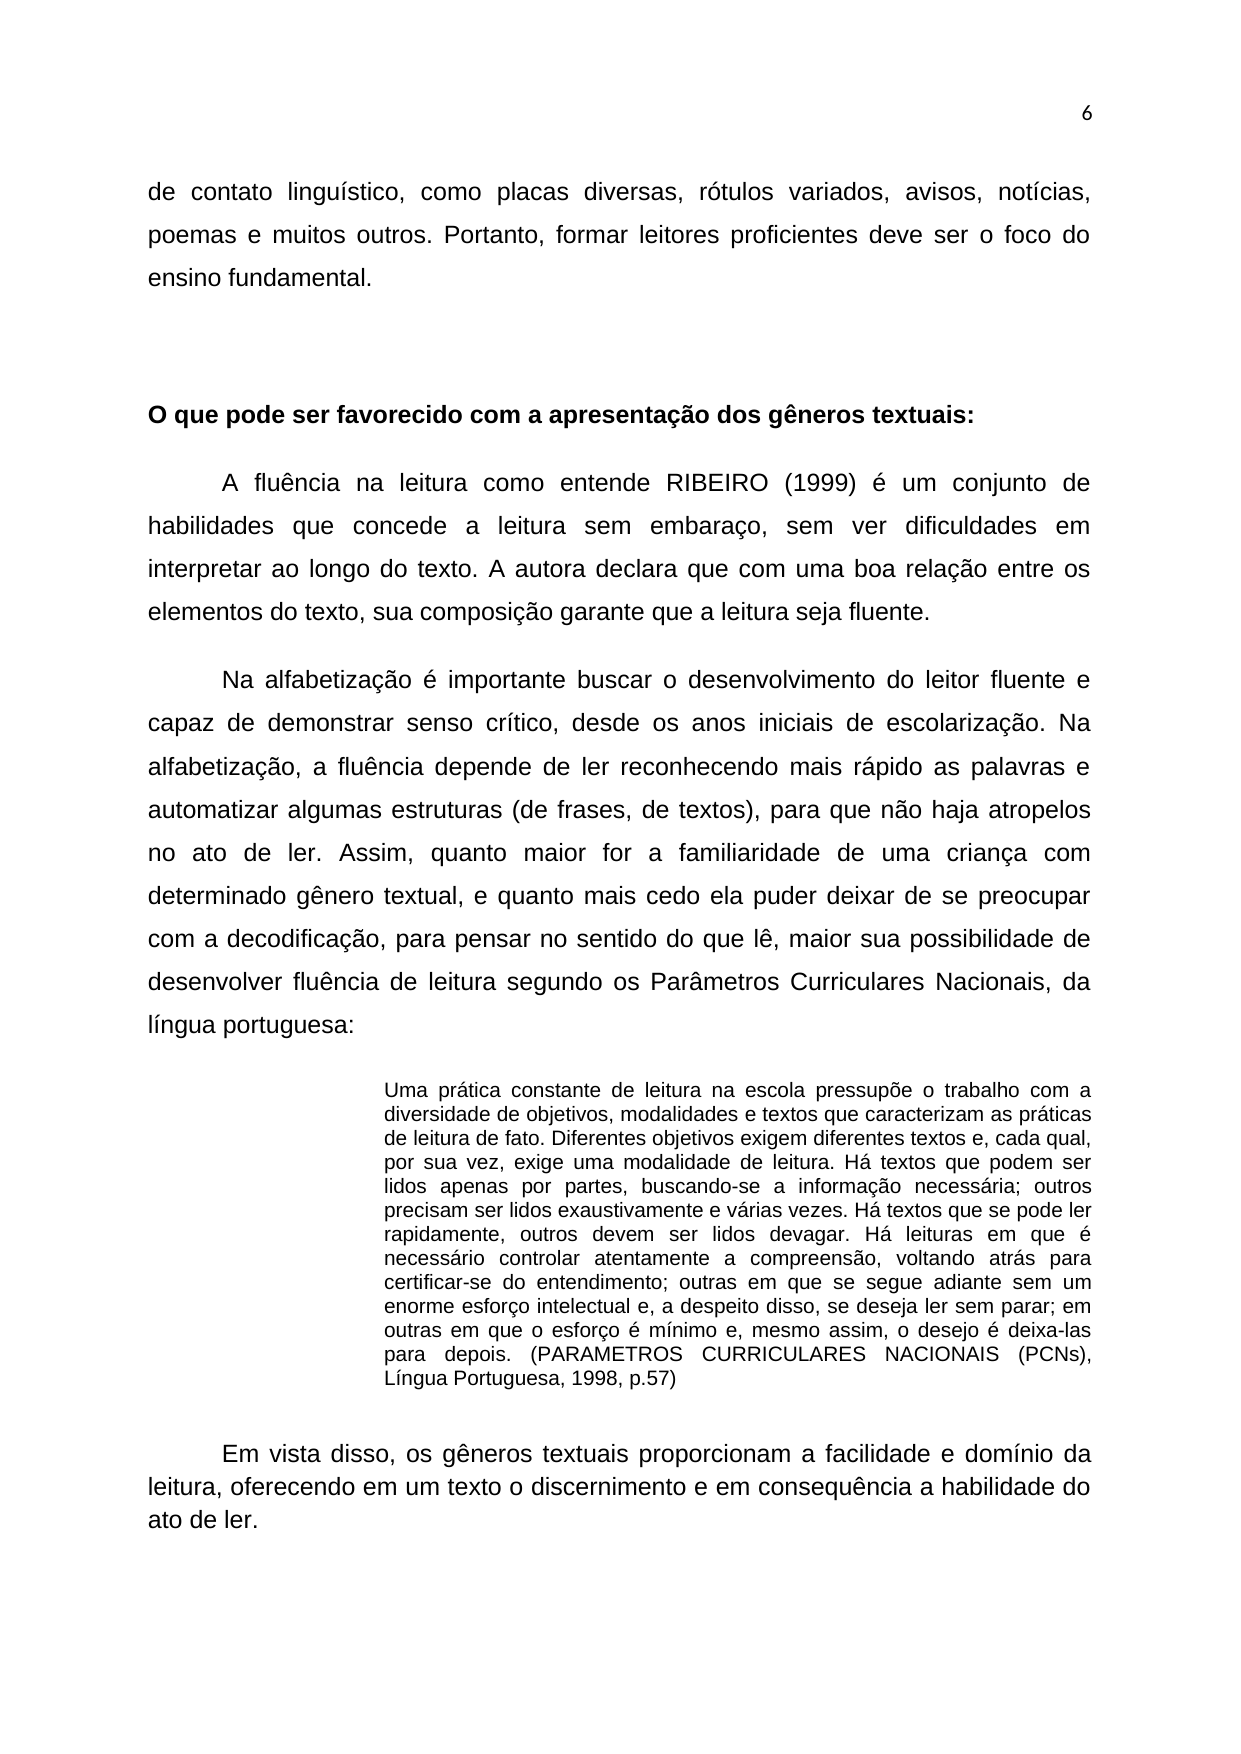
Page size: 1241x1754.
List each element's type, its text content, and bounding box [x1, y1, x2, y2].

text Em vista disso, os gêneros textuais proporcionam a facilidade e domínio da leitura, oferecendo em um texto o discernimento e em consequência a habilidade do ato de ler. [148, 1439, 1092, 1533]
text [148, 177, 1092, 292]
text Na alfabetização é importante buscar o desenvolvimento do leitor fluente e capaz de demonstrar senso crítico, desde os anos iniciais de escolarização. Na alfabetização, a fluência depende de ler reconhecendo mais rápido as palavras e automatizar algumas estruturas (de frases, de textos), para que não haja atropelos no ato de ler. Assim, quanto maior for a familiaridade de uma criança com determinado gênero textual, e quanto mais cedo ela puder deixar de se preocupar com a decodificação, para pensar no sentido do que lê, maior sua possibilidade de desenvolver fluência de leitura segundo os Parâmetros Curriculares Nacionais, da língua portuguesa: [148, 665, 1092, 1039]
list Uma prática constante de leitura na escola pressupõe o trabalho com a diversidade de objetivos, modalidades e textos que caracterizam as práticas de leitura de fato. Diferentes objetivos exigem diferentes textos e, cada qual, por sua vez, exige uma modalidade de leitura. Há textos que podem ser lidos apenas por partes, buscando-se a informação necessária; outros precisam ser lidos exaustivamente e várias vezes. Há textos que se pode ler rapidamente, outros devem ser lidos devagar. Há leituras em que é necessário controlar atentamente a compreensão, voltando atrás para certificar-se do entendimento; outras em que se segue adiante sem um enorme esforço intelectual e, a despeito disso, se deseja ler sem parar; em outras em que o esforço é mínimo e, mesmo assim, o desejo é deixa-las para depois. (PARAMETROS CURRICULARES NACIONAIS (PCNs), Língua Portuguesa, 1998, p.57) [384, 1078, 1092, 1390]
text O que pode ser favorecido com a apresentação dos gêneros textuais: [148, 399, 1092, 428]
text A fluência na leitura como entende RIBEIRO (1999) é um conjunto de habilidades que concede a leitura sem embaraço, sem ver dificuldades em interpretar ao longo do texto. A autora declara que com uma boa relação entre os elementos do texto, sua composição garante que a leitura seja fluente. [148, 468, 1092, 626]
